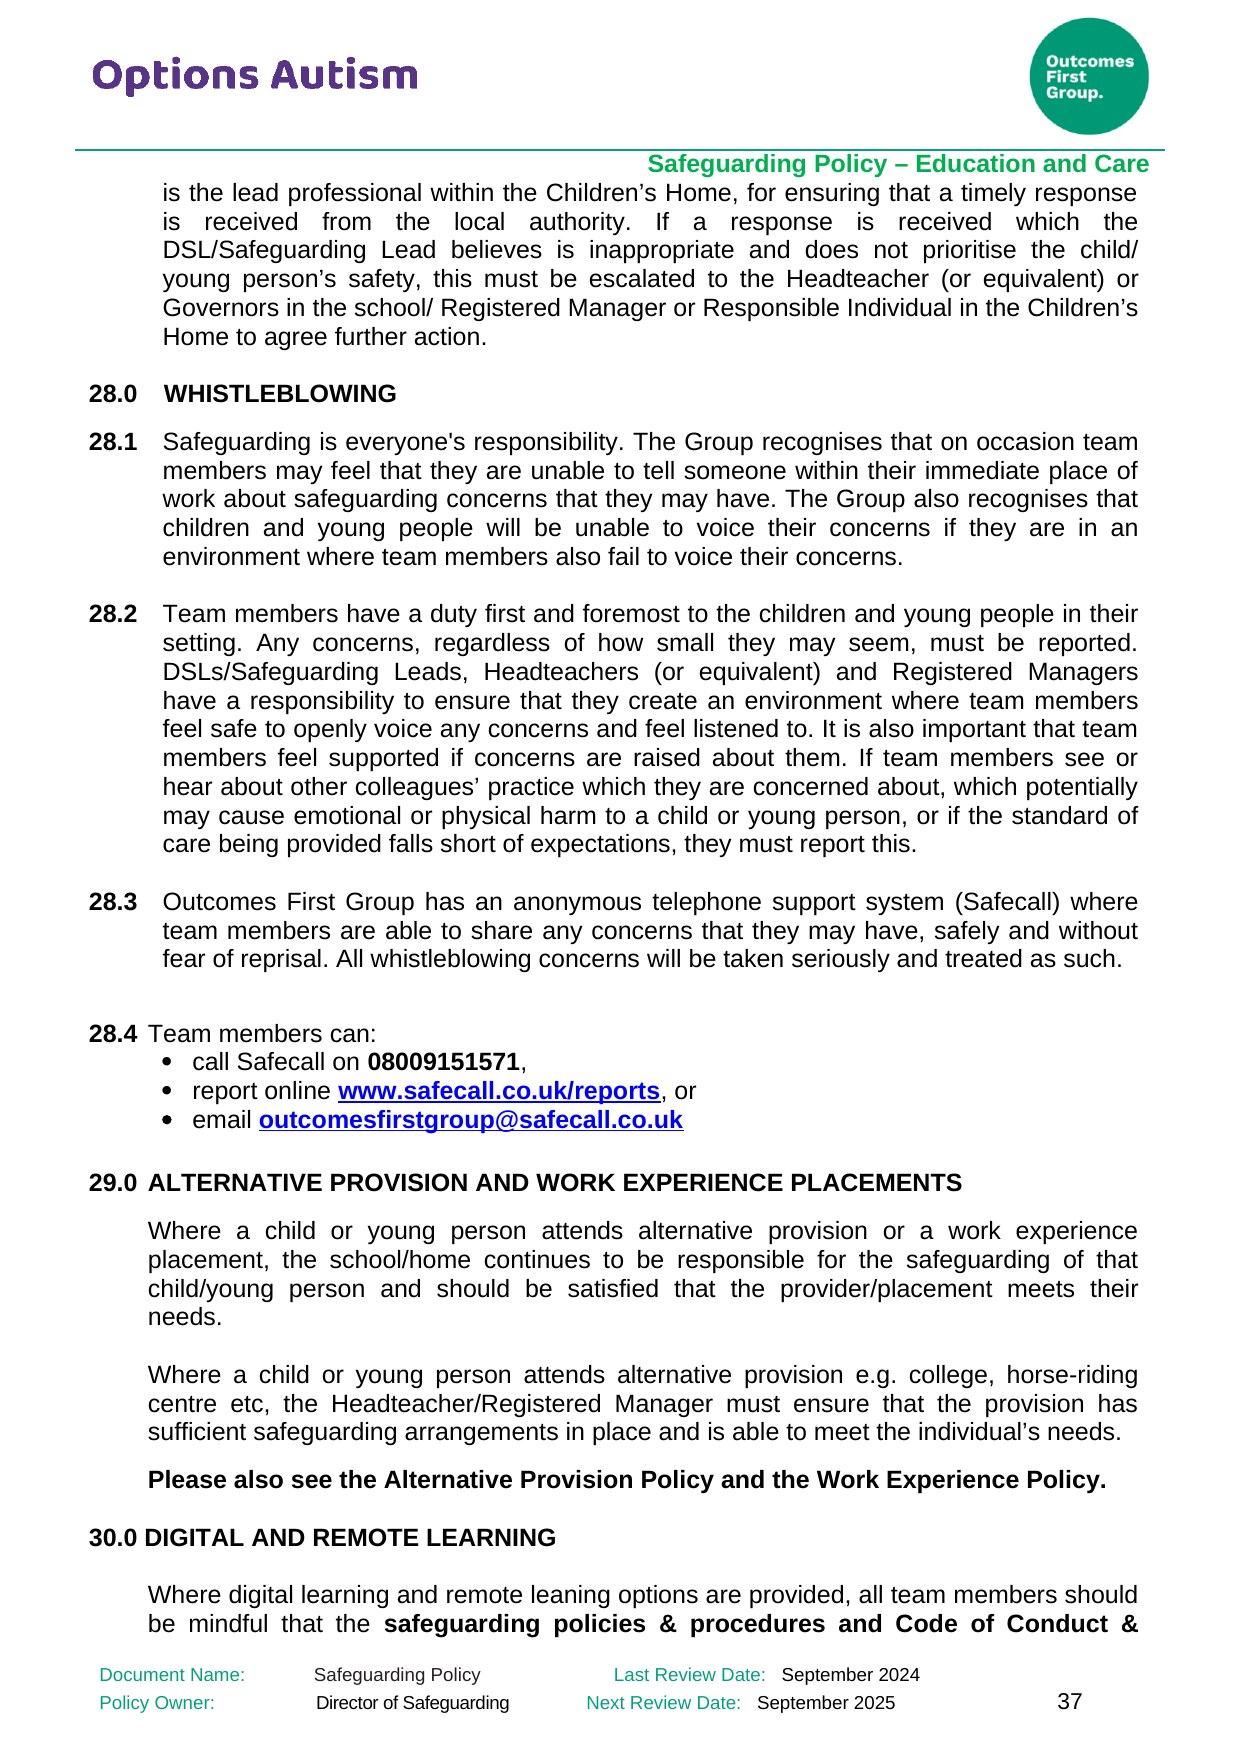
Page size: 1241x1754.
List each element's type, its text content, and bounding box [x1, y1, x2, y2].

list email outcomesfirstgroup@safecall.co.uk [162, 1105, 1140, 1134]
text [148, 1580, 1140, 1638]
list report online www.safecall.co.uk/reports, or [162, 1076, 1140, 1105]
subtitle 28.0 WHISTLEBLOWING [89, 379, 1140, 408]
subtitle 30.0 DIGITAL AND REMOTE LEARNING [89, 1523, 1140, 1551]
list call Safecall on 08009151571, [162, 1047, 1140, 1076]
picture [88, 51, 420, 100]
text 28.1 Safeguarding is everyone's responsibility. The Group recognises that on occasion team members may feel that they are unable to tell someone within their immediate place of work about safeguarding concerns that they may have. The Group also recognises that children and young people will be unable to voice their concerns if they are in an environment where team members also fail to voice their concerns. [89, 427, 1140, 571]
text 28.4 Team members can: [89, 1019, 1140, 1047]
picture [1026, 15, 1152, 138]
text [89, 178, 1140, 350]
text Please also see the Alternative Provision Policy and the Work Experience Policy. [148, 1465, 1140, 1494]
text Where a child or young person attends alternative provision or a work experience placement, the school/home continues to be responsible for the safeguarding of that child/young person and should be satisfied that the provider/placement meets their needs. [148, 1216, 1140, 1331]
text Where a child or young person attends alternative provision e.g. college, horse-riding centre etc, the Headteacher/Registered Manager must ensure that the provision has sufficient safeguarding arrangements in place and is able to meet the individual’s needs. [148, 1360, 1140, 1446]
subtitle 29.0 ALTERNATIVE PROVISION AND WORK EXPERIENCE PLACEMENTS [89, 1168, 1140, 1197]
text 28.3 Outcomes First Group has an anonymous telephone support system (Safecall) where team members are able to share any concerns that they may have, safely and without fear of reprisal. All whistleblowing concerns will be taken seriously and treated as such. [89, 887, 1140, 973]
text 28.2 Team members have a duty first and foremost to the children and young people in their setting. Any concerns, regardless of how small they may seem, must be reported. DSLs/Safeguarding Leads, Headteachers (or equivalent) and Registered Managers have a responsibility to ensure that they create an environment where team members feel safe to openly voice any concerns and feel listened to. It is also important that team members feel supported if concerns are raised about them. If team members see or hear about other colleagues’ practice which they are concerned about, which potentially may cause emotional or physical harm to a child or young person, or if the standard of care being provided falls short of expectations, they must report this. [89, 599, 1140, 858]
